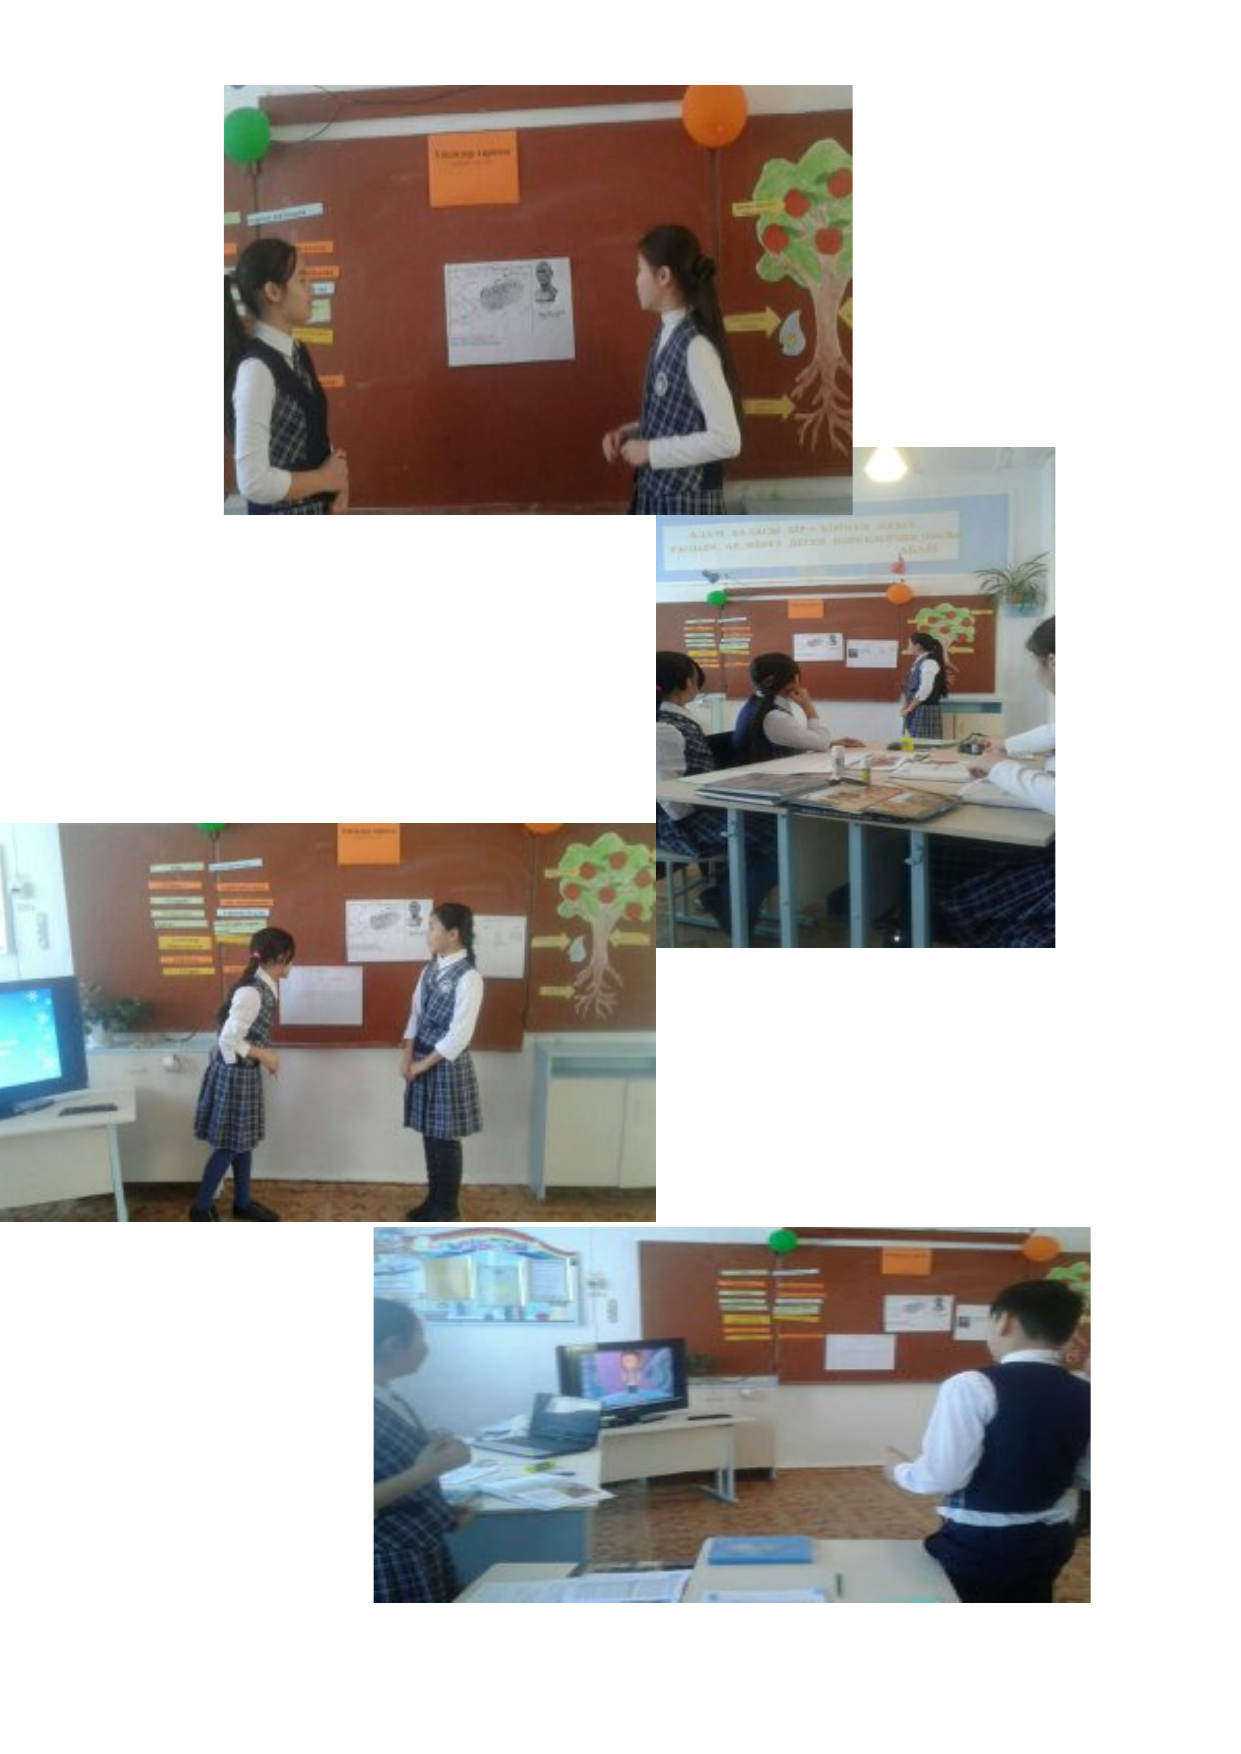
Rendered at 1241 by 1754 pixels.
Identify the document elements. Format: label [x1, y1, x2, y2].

picture [0, 85, 1056, 1222]
picture [373, 1227, 1091, 1603]
